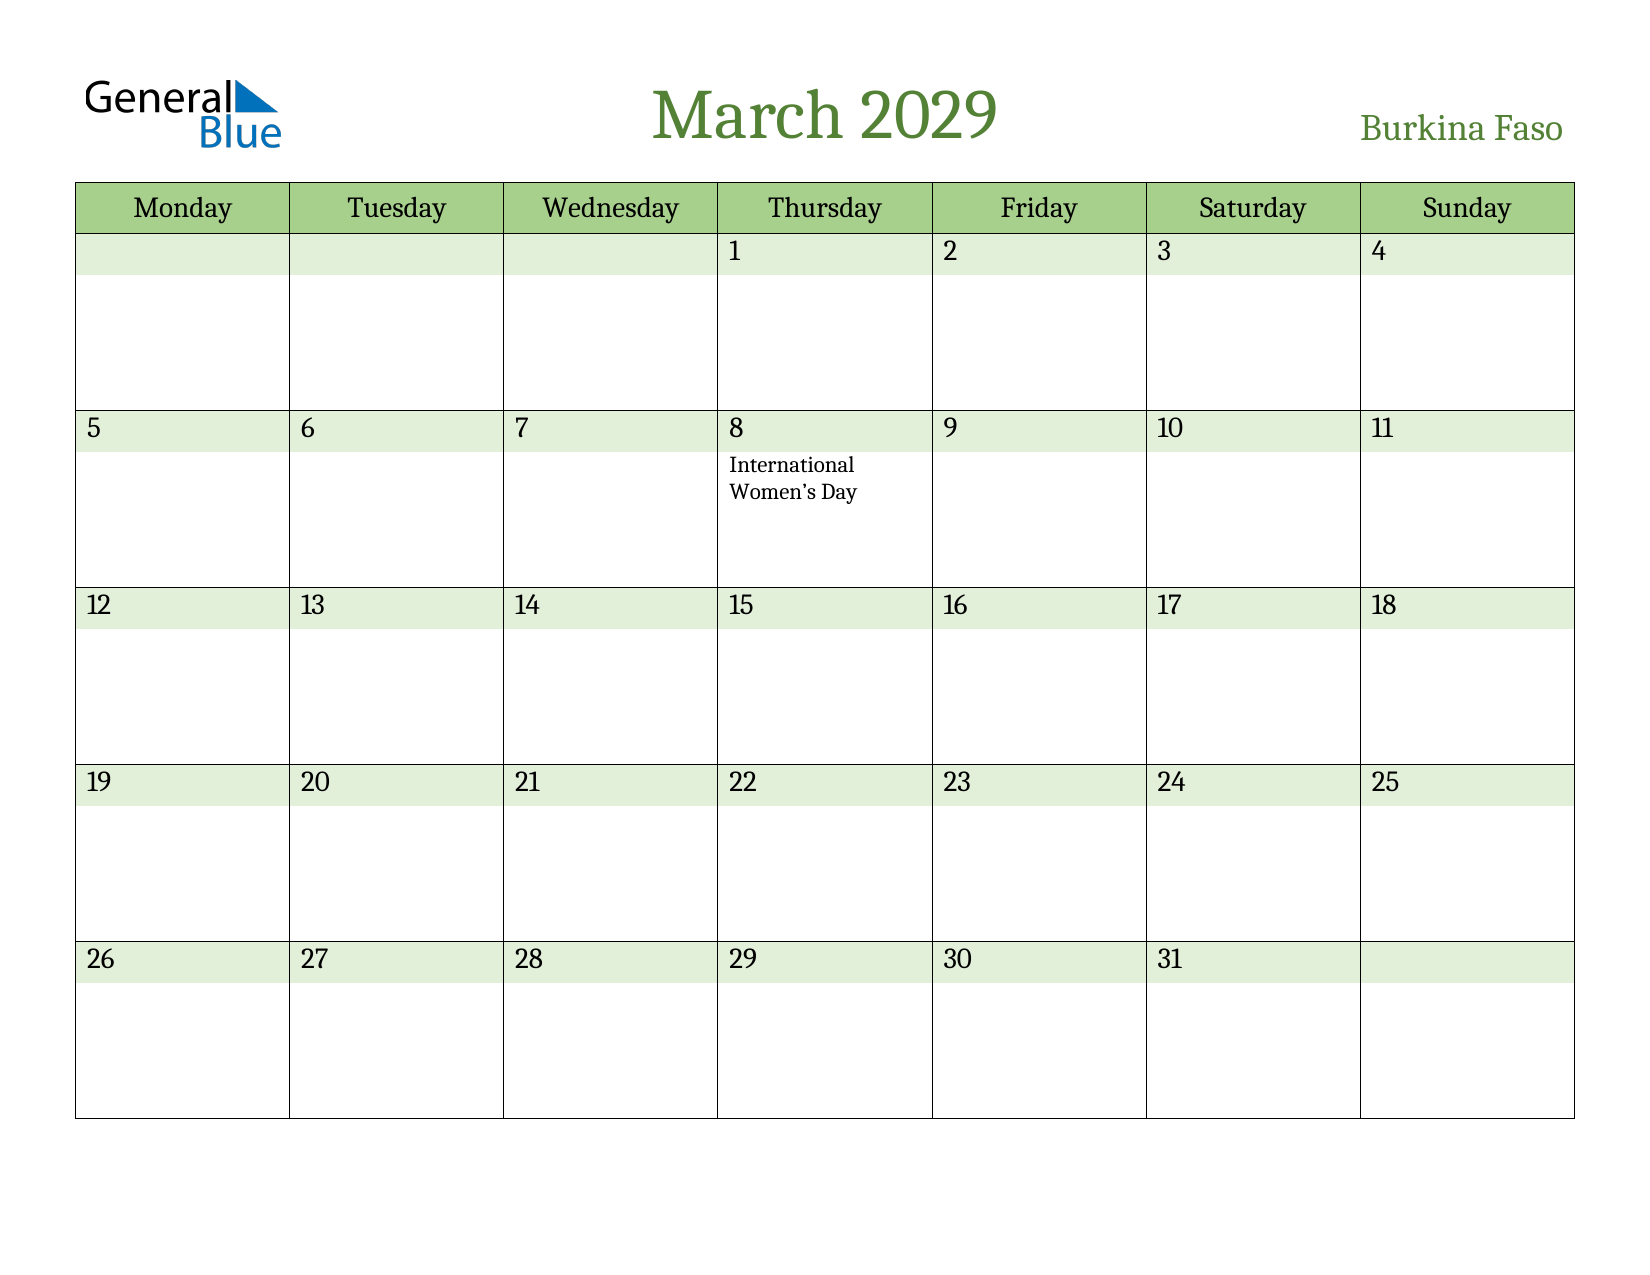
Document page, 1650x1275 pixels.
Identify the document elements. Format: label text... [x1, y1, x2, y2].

table_cell [1361, 806, 1574, 941]
table_cell 5 [76, 411, 289, 452]
table_cell [933, 275, 1146, 410]
table_cell 24 [1147, 765, 1360, 806]
table_header Burkina Faso [1146, 75, 1574, 182]
table_cell [76, 452, 289, 587]
table_cell [76, 629, 289, 764]
table_cell [76, 275, 289, 410]
table_cell 30 [933, 942, 1146, 983]
table_cell [933, 452, 1146, 587]
table_cell 10 [1147, 411, 1360, 452]
table_cell [933, 806, 1146, 941]
table_cell 3 [1147, 234, 1360, 275]
table_cell 27 [290, 942, 503, 983]
table_cell [290, 452, 503, 587]
table_cell 22 [718, 765, 932, 806]
table_cell 16 [933, 588, 1146, 629]
table_cell International Women’s Day [718, 452, 932, 587]
table_cell [76, 806, 289, 941]
table_cell Monday [76, 183, 289, 233]
table_cell [76, 234, 289, 275]
table_cell 1 [718, 234, 932, 275]
table_cell [504, 629, 717, 764]
table_cell [290, 629, 503, 764]
table_cell 11 [1361, 411, 1574, 452]
table_cell [1147, 806, 1360, 941]
table_cell [1147, 983, 1360, 1118]
table_cell 13 [290, 588, 503, 629]
table_cell 17 [1147, 588, 1360, 629]
table_cell 25 [1361, 765, 1574, 806]
table_cell 28 [504, 942, 717, 983]
table_cell 14 [504, 588, 717, 629]
table_cell [290, 983, 503, 1118]
table_cell 23 [933, 765, 1146, 806]
table_cell Wednesday [504, 183, 717, 233]
table_cell 12 [76, 588, 289, 629]
table_cell Friday [933, 183, 1146, 233]
table_cell 6 [290, 411, 503, 452]
table_cell [1361, 275, 1574, 410]
table_cell 21 [504, 765, 717, 806]
table_cell [504, 452, 717, 587]
table_cell [718, 983, 932, 1118]
table_cell [290, 275, 503, 410]
table_cell [1361, 452, 1574, 587]
table_cell [504, 806, 717, 941]
picture [86, 80, 281, 148]
table_cell [718, 806, 932, 941]
table_cell [504, 234, 717, 275]
table_cell [1361, 629, 1574, 764]
table_cell 18 [1361, 588, 1574, 629]
table_cell Sunday [1361, 183, 1574, 233]
table_cell [1361, 942, 1574, 983]
table_header [76, 75, 503, 182]
table_cell 31 [1147, 942, 1360, 983]
table_cell 15 [718, 588, 932, 629]
table_cell [290, 234, 503, 275]
table_cell [1361, 983, 1574, 1118]
table_cell [718, 275, 932, 410]
table_cell 8 [718, 411, 932, 452]
table_cell 4 [1361, 234, 1574, 275]
table_cell [290, 806, 503, 941]
table_cell 19 [76, 765, 289, 806]
table_cell Thursday [718, 183, 932, 233]
table_cell [1147, 275, 1360, 410]
table_cell [504, 983, 717, 1118]
table_cell 2 [933, 234, 1146, 275]
table_cell Saturday [1147, 183, 1360, 233]
table_cell 7 [504, 411, 717, 452]
table_cell [933, 983, 1146, 1118]
table_cell 20 [290, 765, 503, 806]
table_cell Tuesday [290, 183, 503, 233]
table_cell 29 [718, 942, 932, 983]
table_cell [504, 275, 717, 410]
table_header March 2029 [504, 75, 1146, 182]
table_cell [76, 983, 289, 1118]
table_cell [718, 629, 932, 764]
table_cell [1147, 452, 1360, 587]
table_cell 26 [76, 942, 289, 983]
table_cell [933, 629, 1146, 764]
table_cell 9 [933, 411, 1146, 452]
table_cell [1147, 629, 1360, 764]
